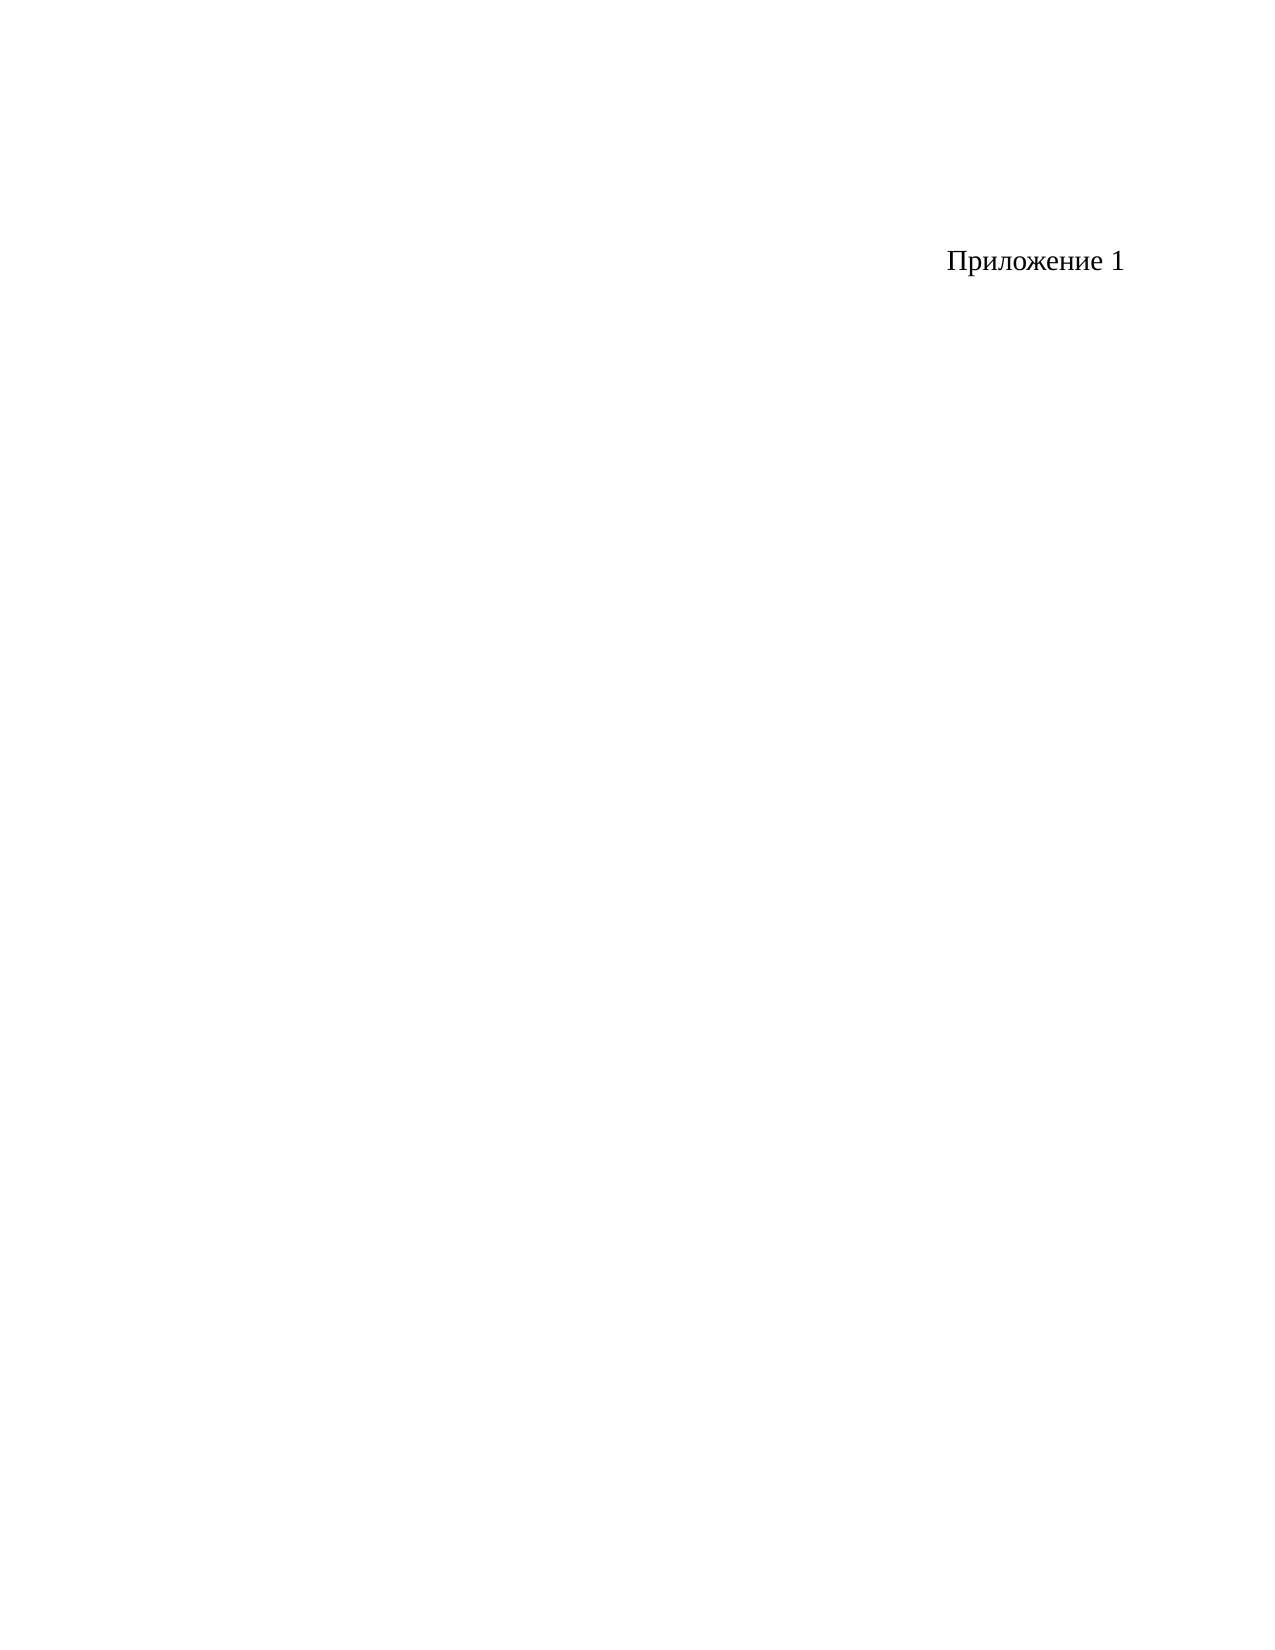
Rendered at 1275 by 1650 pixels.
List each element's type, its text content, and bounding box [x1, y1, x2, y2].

text Приложение 1 [150, 250, 1125, 275]
